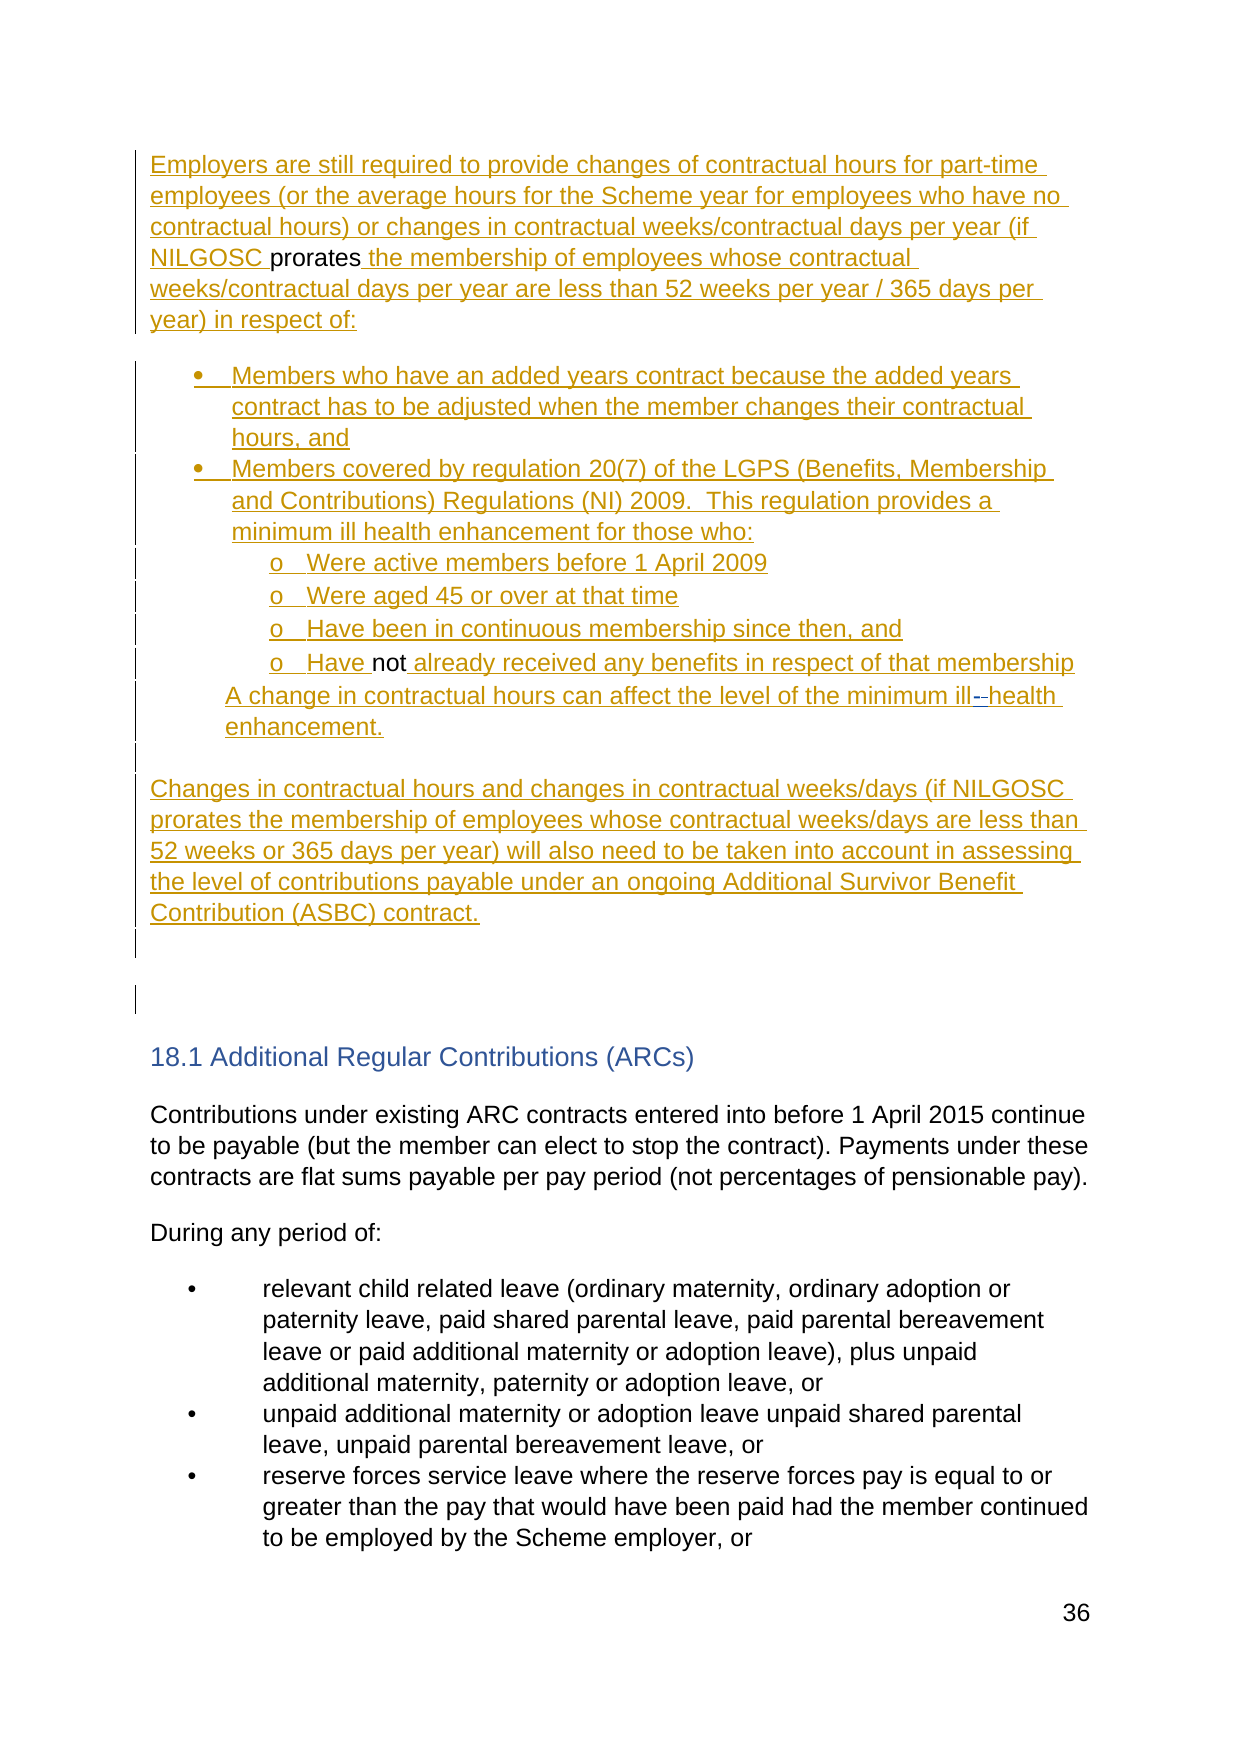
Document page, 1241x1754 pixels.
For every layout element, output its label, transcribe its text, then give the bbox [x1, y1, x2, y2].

list relevant child related leave (ordinary maternity, ordinary adoption or paternity leave, paid shared parental leave, paid parental bereavement leave or paid additional maternity or adoption leave), plus unpaid additional maternity, paternity or adoption leave, or [187, 1274, 1090, 1396]
list reserve forces service leave where the reserve forces pay is equal to or greater than the pay that would have been paid had the member continued to be employed by the Scheme employer, or [187, 1461, 1090, 1551]
text Contributions under existing ARC contracts entered into before 1 April 2015 continue to be payable (but the member can elect to stop the contract). Payments under these contracts are flat sums payable per pay period (not percentages of pensionable pay). [150, 1100, 1090, 1191]
text During any period of: [150, 1218, 1090, 1247]
subtitle Additional Regular Contributions (ARCs) [150, 1041, 1090, 1073]
text prorates [150, 150, 1090, 334]
list not [269, 648, 1090, 679]
list unpaid additional maternity or adoption leave unpaid shared parental leave, unpaid parental bereavement leave, or [187, 1398, 1090, 1458]
